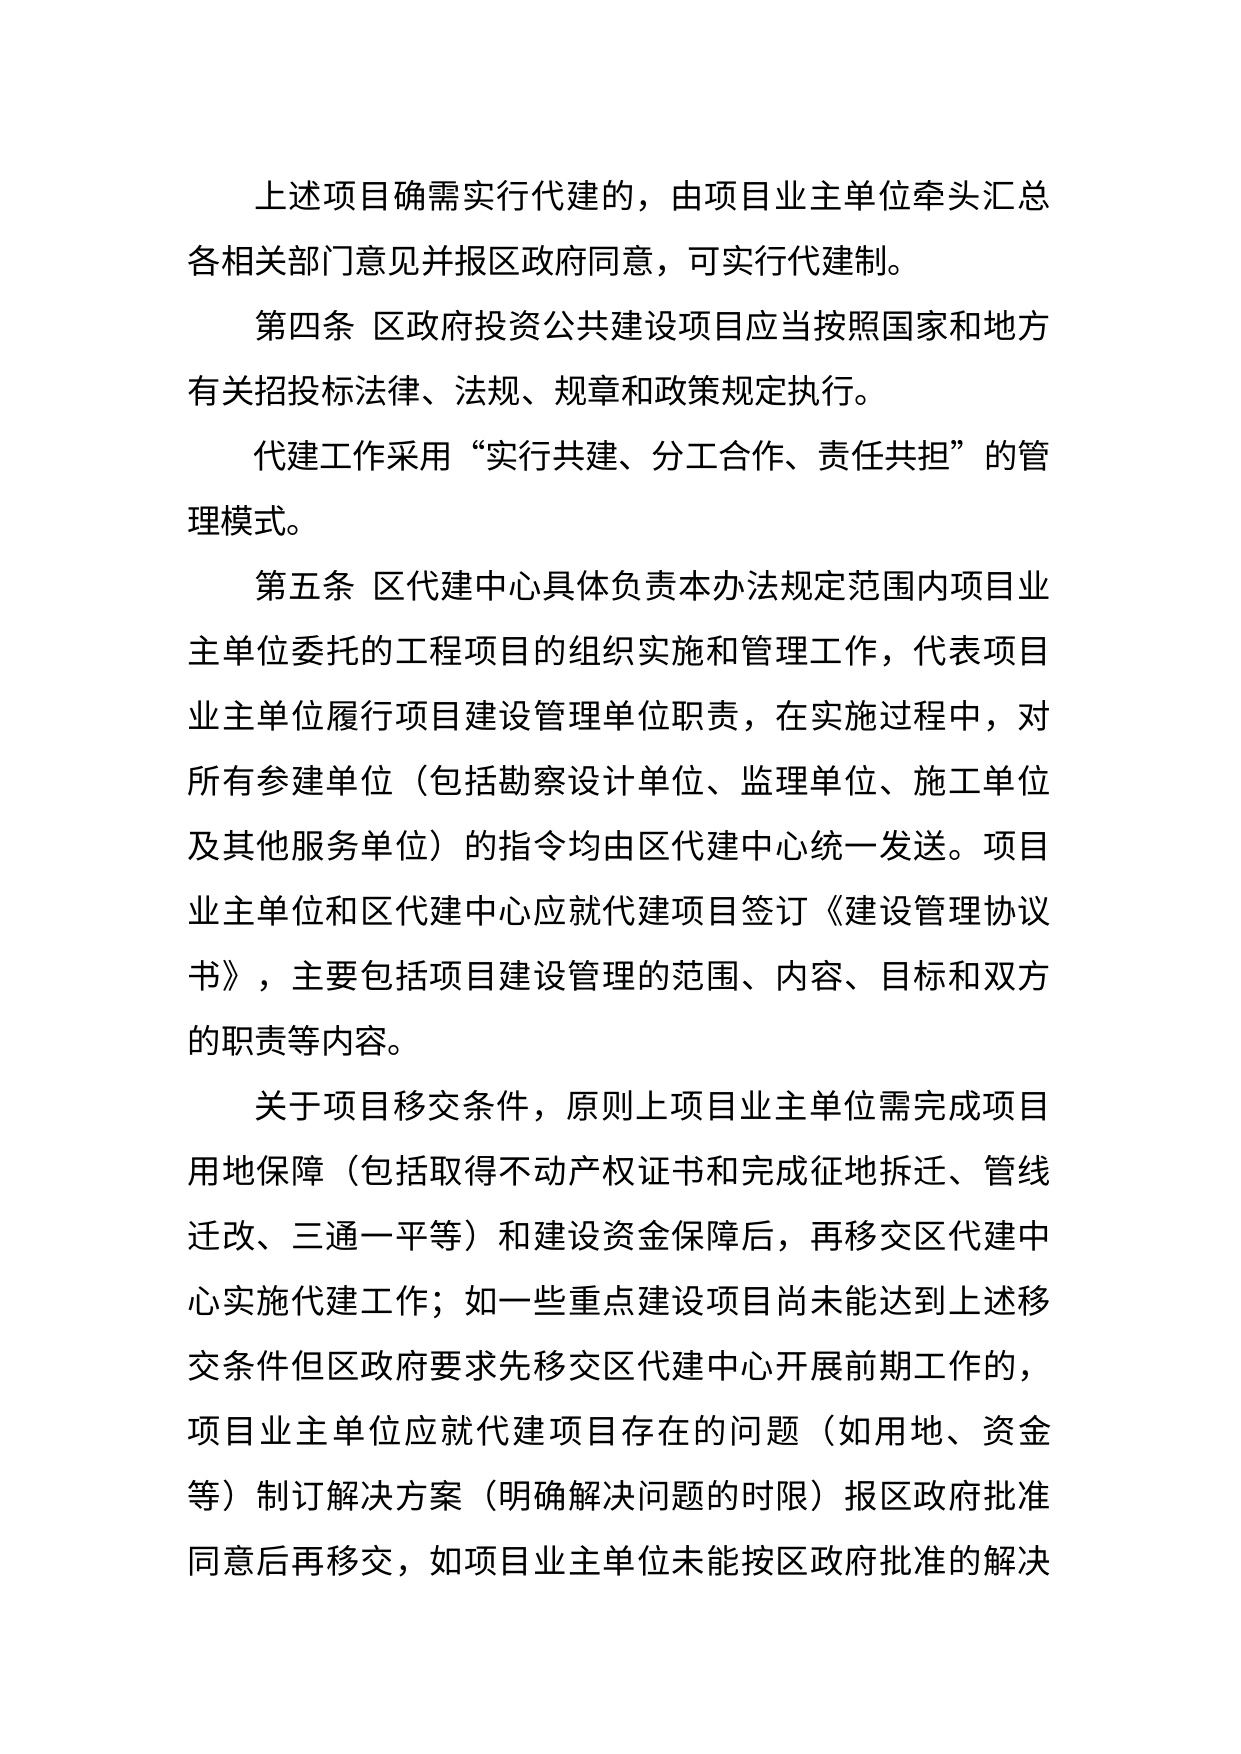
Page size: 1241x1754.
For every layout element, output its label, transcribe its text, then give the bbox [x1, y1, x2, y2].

text 第四条 区政府投资公共建设项目应当按照国家和地方有关招投标法律、法规、规章和政策规定执行。 [187, 292, 1053, 422]
text 第五条 区代建中心具体负责本办法规定范围内项目业主单位委托的工程项目的组织实施和管理工作，代表项目业主单位履行项目建设管理单位职责，在实施过程中，对所有参建单位（包括勘察设计单位、监理单位、施工单位及其他服务单位）的指令均由区代建中心统一发送。项目业主单位和区代建中心应就代建项目签订《建设管理协议书》，主要包括项目建设管理的范围、内容、目标和双方的职责等内容。 [187, 552, 1053, 1072]
text 代建工作采用“实行共建、分工合作、责任共担”的管理模式。 [187, 422, 1053, 552]
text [187, 1072, 1053, 1592]
text 上述项目确需实行代建的，由项目业主单位牵头汇总各相关部门意见并报区政府同意，可实行代建制。 [187, 162, 1053, 292]
